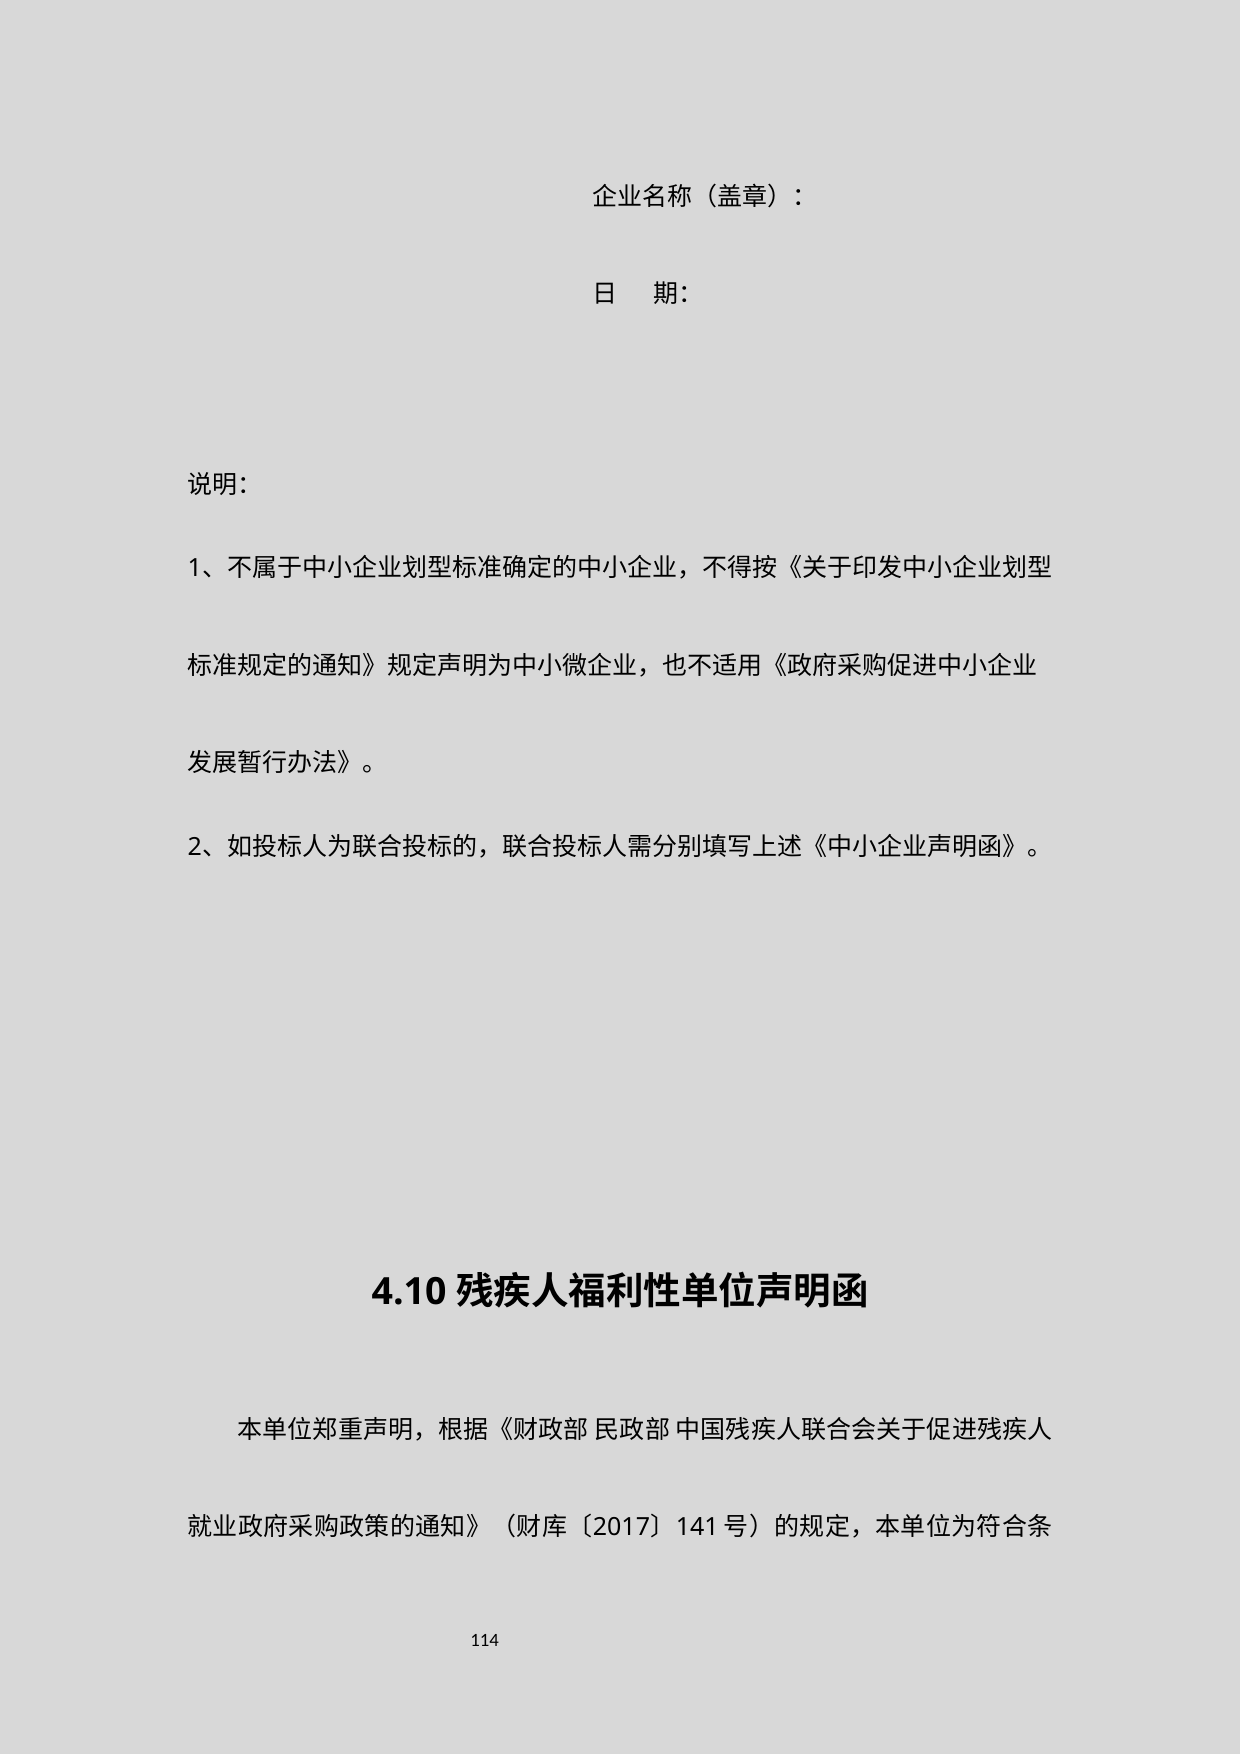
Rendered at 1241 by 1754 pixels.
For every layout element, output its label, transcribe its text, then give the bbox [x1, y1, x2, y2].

text 1、不属于中小企业划型标准确定的中小企业，不得按《关于印发中小企业划型标准规定的通知》规定声明为中小微企业，也不适用《政府采购促进中小企业发展暂行办法》。 [187, 533, 1053, 793]
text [187, 1395, 1053, 1557]
text 企业名称（盖章）： 日 期： [592, 162, 1053, 324]
text 2、如投标人为联合投标的，联合投标人需分别填写上述《中小企业声明函》。 [187, 812, 1053, 877]
text 说明： [187, 450, 1053, 515]
text 4.10 残疾人福利性单位声明函 [187, 1255, 1053, 1320]
